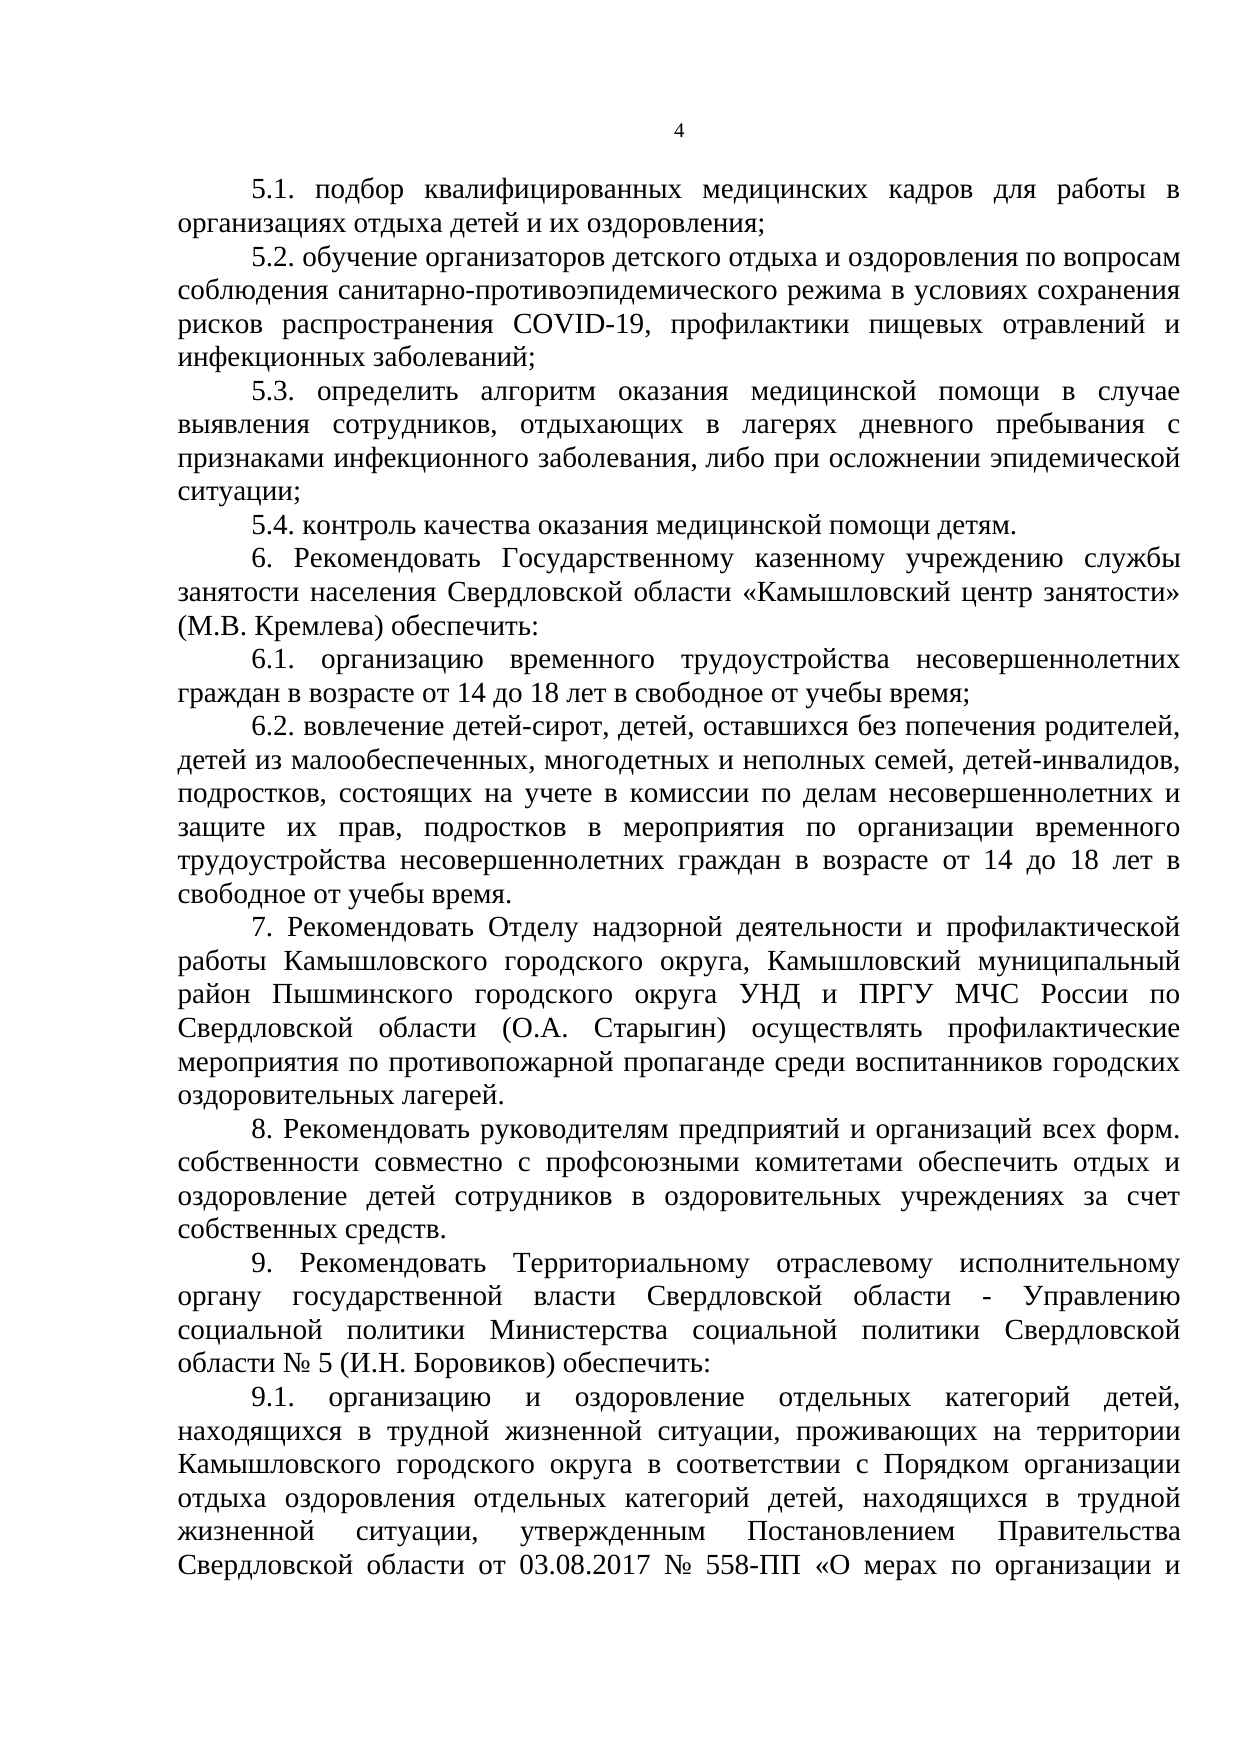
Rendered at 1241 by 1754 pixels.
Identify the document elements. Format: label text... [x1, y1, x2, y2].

text 6.2. вовлечение детей-сирот, детей, оставшихся без попечения родителей, детей из малообеспеченных, многодетных и неполных семей, детей-инвалидов, подростков, состоящих на учете в комиссии по делам несовершеннолетних и защите их прав, подростков в мероприятия по организации временного трудоустройства несовершеннолетних граждан в возрасте от 14 до 18 лет в свободное от учебы время. [177, 708, 1181, 909]
text 6. Рекомендовать Государственному казенному учреждению службы занятости населения Свердловской области «Камышловский центр занятости» (М.В. Кремлева) обеспечить: [177, 541, 1181, 641]
text 6.1. организацию временного трудоустройства несовершеннолетних граждан в возрасте от 14 до 18 лет в свободное от учебы время; [177, 641, 1181, 708]
text 7. Рекомендовать Отделу надзорной деятельности и профилактической работы Камышловского городского округа, Камышловский муниципальный район Пышминского городского округа УНД и ПРГУ МЧС России по Свердловской области (О.А. Старыгин) осуществлять профилактические мероприятия по противопожарной пропаганде среди воспитанников городских оздоровительных лагерей. [177, 909, 1181, 1111]
text 8. Рекомендовать руководителям предприятий и организаций всех форм. собственности совместно с профсоюзными комитетами обеспечить отдых и оздоровление детей сотрудников в оздоровительных учреждениях за счет собственных средств. [177, 1111, 1181, 1245]
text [177, 1379, 1181, 1580]
text 5.3. определить алгоритм оказания медицинской помощи в случае выявления сотрудников, отдыхающих в лагерях дневного пребывания с признаками инфекционного заболевания, либо при осложнении эпидемической ситуации; [177, 373, 1181, 507]
text 5.4. контроль качества оказания медицинской помощи детям. [177, 507, 1181, 541]
text 5.1. подбор квалифицированных медицинских кадров для работы в организациях отдыха детей и их оздоровления; [177, 172, 1181, 239]
text 9. Рекомендовать Территориальному отраслевому исполнительному органу государственной власти Свердловской области - Управлению социальной политики Министерства социальной политики Свердловской области № 5 (И.Н. Боровиков) обеспечить: [177, 1245, 1181, 1379]
text 5.2. обучение организаторов детского отдыха и оздоровления по вопросам соблюдения санитарно-противоэпидемического режима в условиях сохранения рисков распространения COVID-19, профилактики пищевых отравлений и инфекционных заболеваний; [177, 239, 1181, 373]
